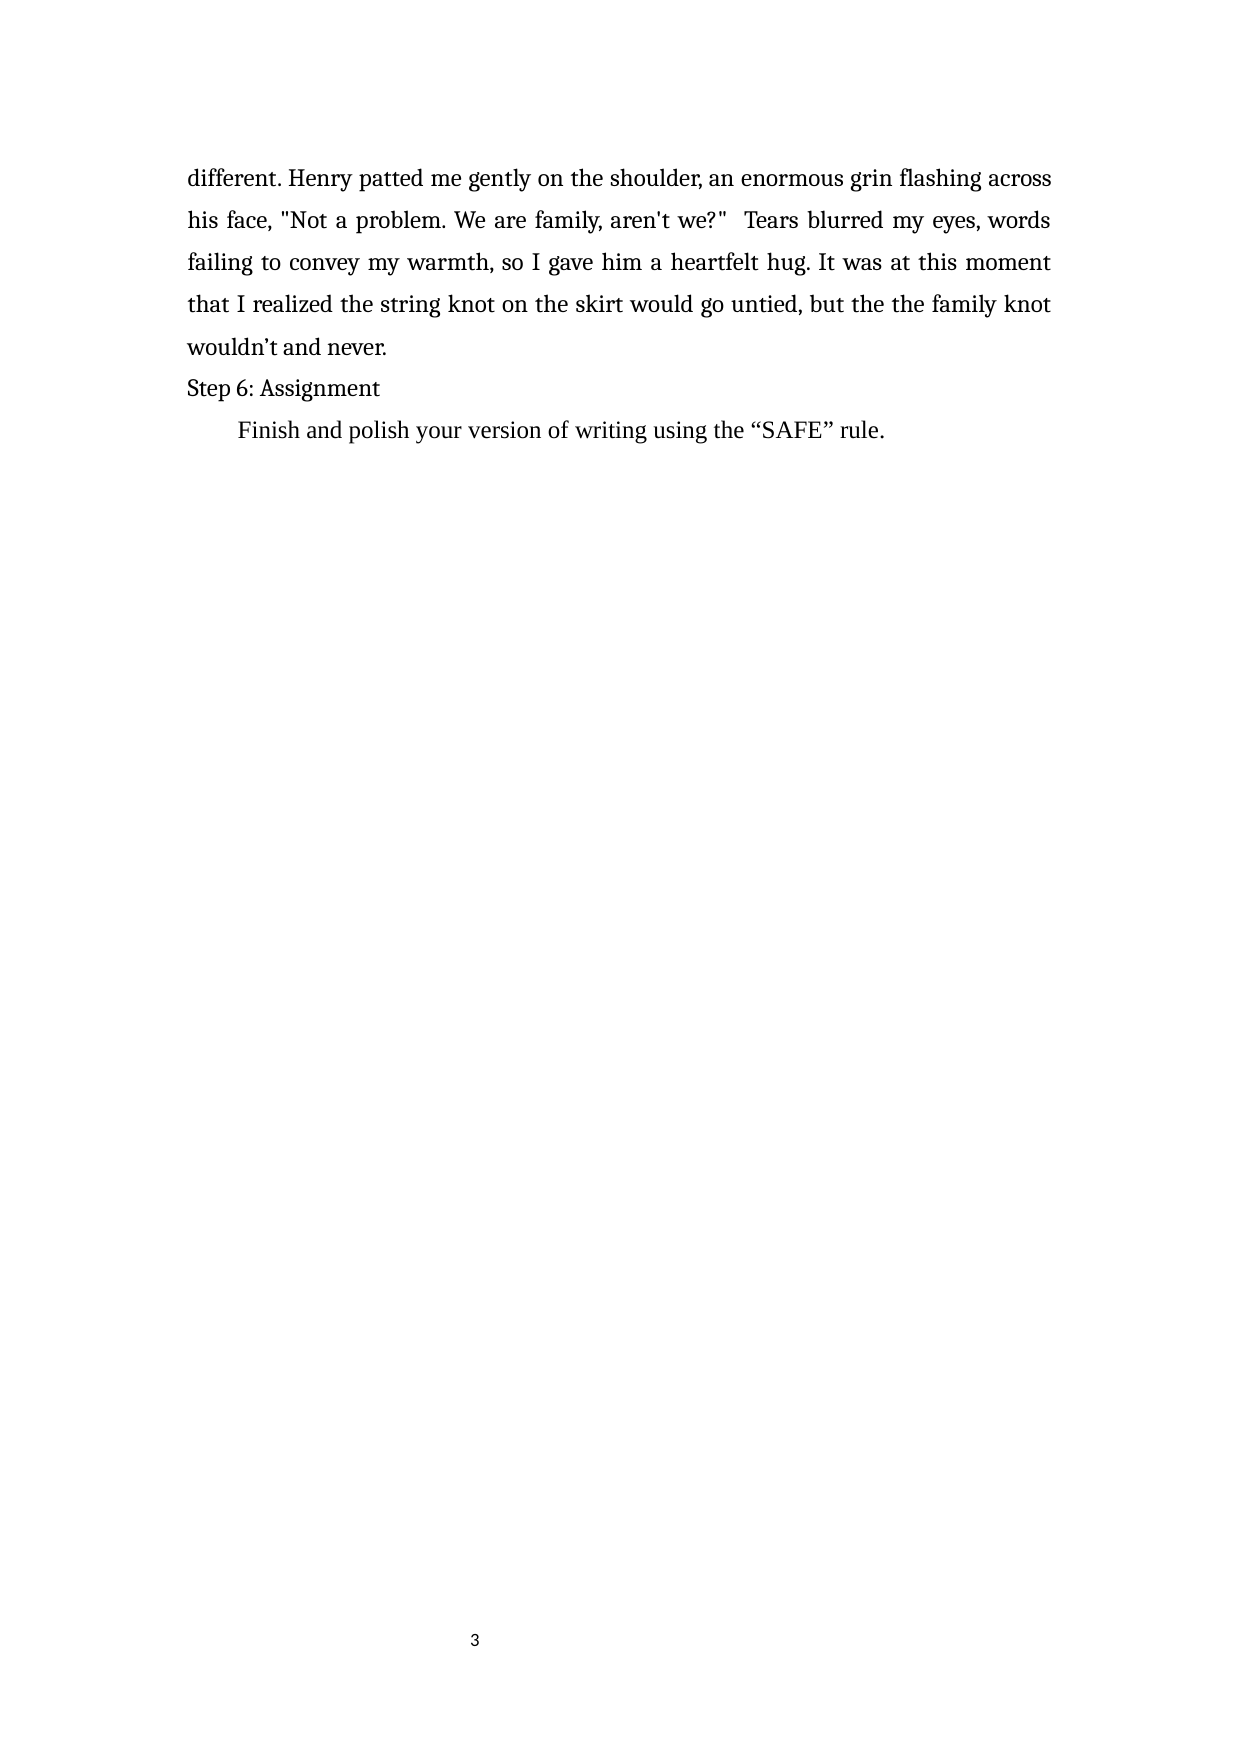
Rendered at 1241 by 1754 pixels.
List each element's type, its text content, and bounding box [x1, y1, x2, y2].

text Finish and polish your version of writing using the “SAFE” rule. [187, 413, 1053, 445]
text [187, 162, 1053, 363]
text Step 6: Assignment [187, 372, 1053, 404]
